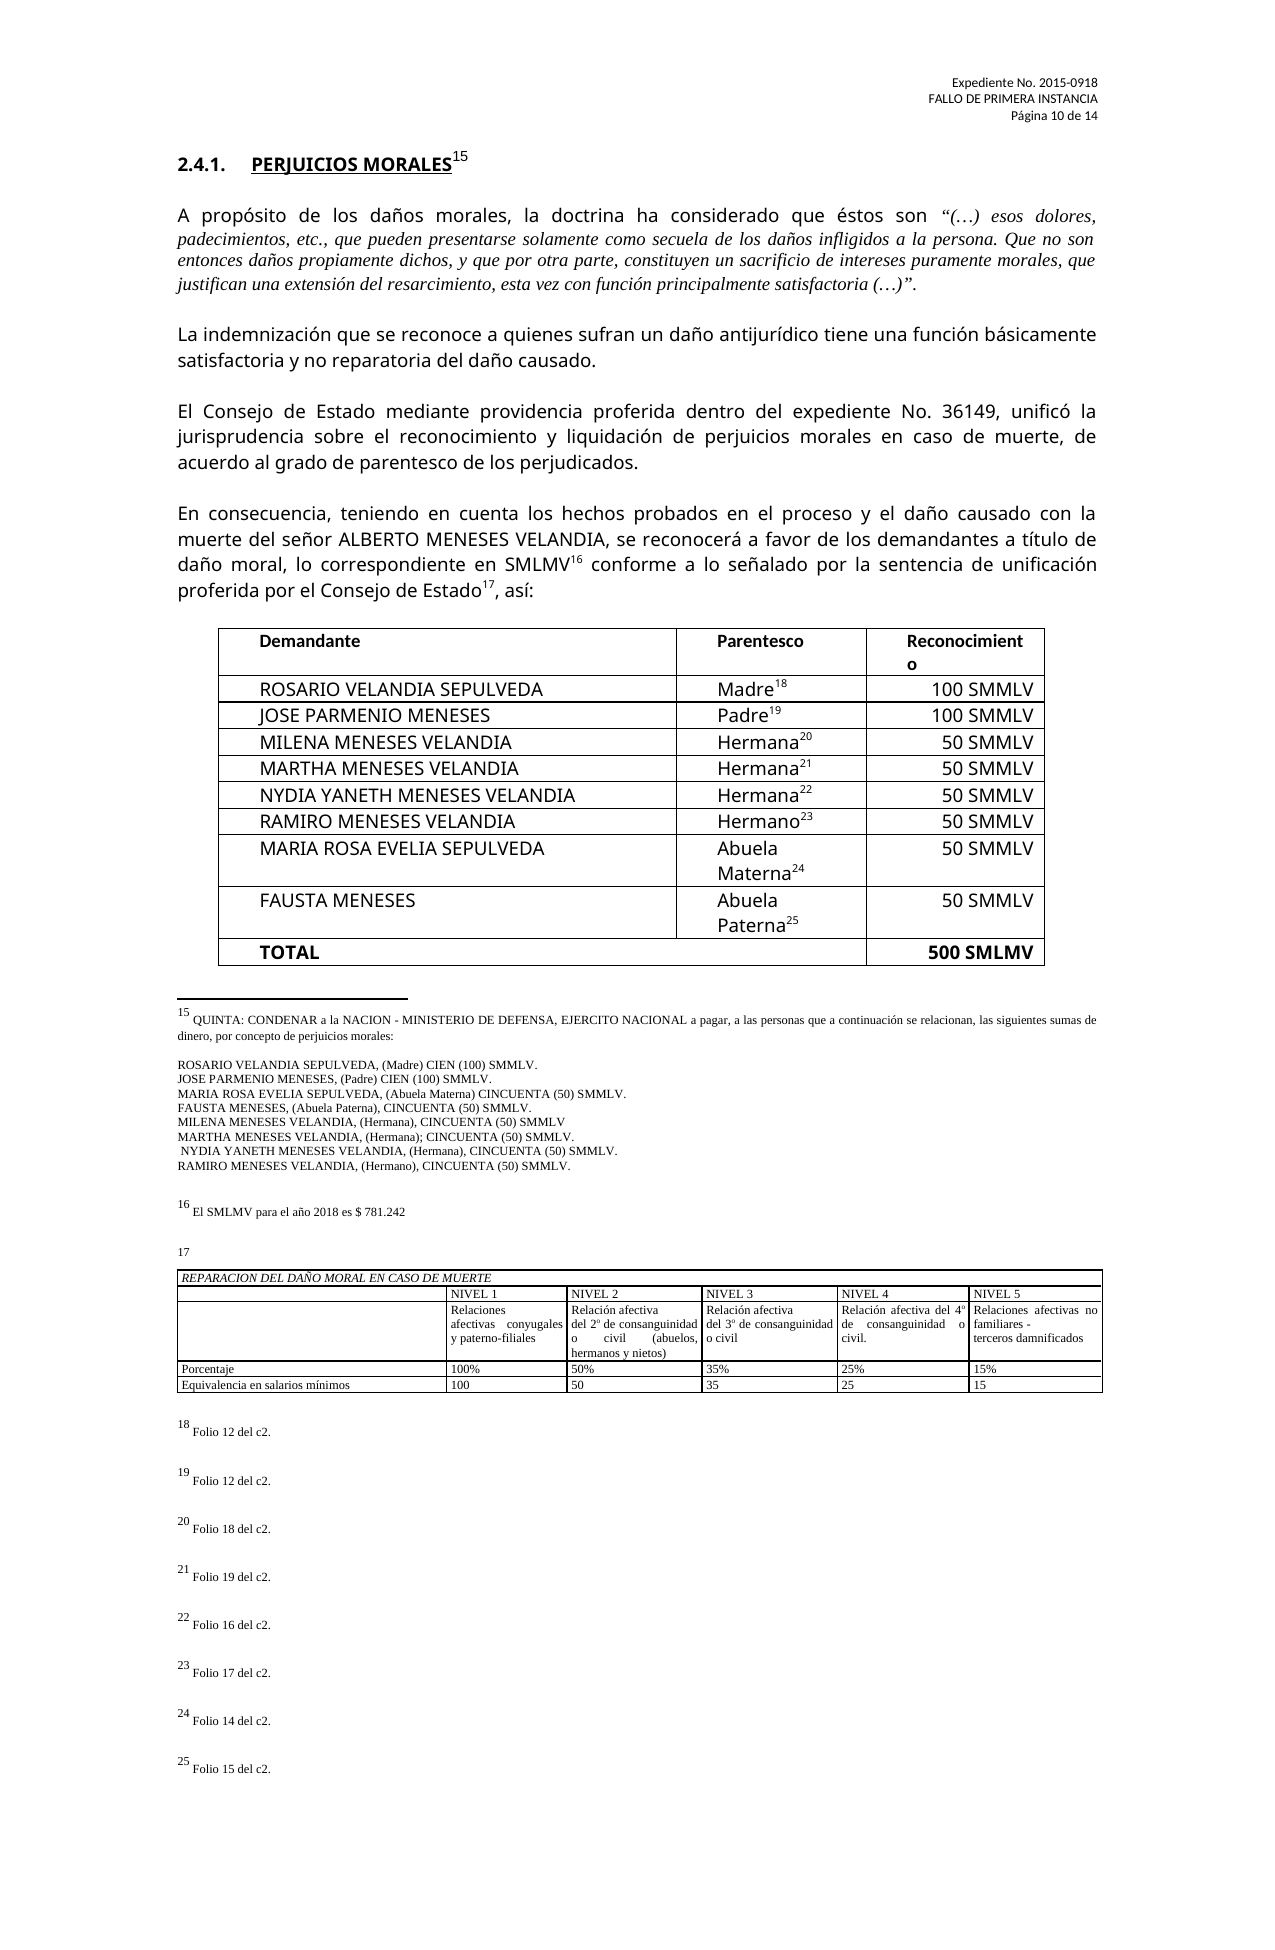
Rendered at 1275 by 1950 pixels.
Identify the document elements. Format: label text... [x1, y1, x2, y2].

table_cell 500 SMLMV [867, 939, 1044, 965]
table_cell 100 SMMLV [867, 703, 1044, 728]
table_cell Hermana [677, 729, 866, 754]
table_cell 50 SMMLV [867, 809, 1044, 834]
table_cell TOTAL [219, 939, 866, 965]
table_cell ROSARIO VELANDIA SEPULVEDA [219, 676, 676, 701]
table_cell 50 SMMLV [867, 729, 1044, 754]
table_cell Abuela Paterna [677, 887, 866, 938]
table_cell FAUSTA MENESES [219, 887, 676, 938]
table_cell 50 SMMLV [867, 782, 1044, 808]
table_cell 50 SMMLV [867, 756, 1044, 781]
table_cell MARIA ROSA EVELIA SEPULVEDA [219, 835, 676, 886]
table_cell 50 SMMLV [867, 835, 1044, 886]
table_cell RAMIRO MENESES VELANDIA [219, 809, 676, 834]
text A propósito de los daños morales, la doctrina ha considerado que éstos son “(…) esos dolores, padecimientos, etc., que pueden presentarse solamente como secuela de los daños infligidos a la persona. Que no son entonces daños propiamente dichos, y que por otra parte, constituyen un sacrificio de intereses puramente morales, que justifican una extensión del resarcimiento, esta vez con función principalmente satisfactoria (…)”. [177, 202, 1098, 296]
table_cell Madre [677, 676, 866, 701]
table_cell MILENA MENESES VELANDIA [219, 729, 676, 754]
table_cell Hermana [677, 756, 866, 781]
table_cell 50 SMMLV [867, 887, 1044, 938]
table_cell JOSE PARMENIO MENESES [219, 703, 676, 728]
text En consecuencia, teniendo en cuenta los hechos probados en el proceso y el daño causado con la muerte del señor ALBERTO MENESES VELANDIA, se reconocerá a favor de los demandantes a título de daño moral, lo correspondiente en SMLMV conforme a lo señalado por la sentencia de unificación proferida por el Consejo de Estado, así: [177, 500, 1098, 602]
table_cell Padre [677, 703, 866, 728]
table_cell Hermano [677, 809, 866, 834]
table_header Demandante [219, 629, 676, 675]
text El Consejo de Estado mediante providencia proferida dentro del expediente No. 36149, unificó la jurisprudencia sobre el reconocimiento y liquidación de perjuicios morales en caso de muerte, de acuerdo al grado de parentesco de los perjudicados. [177, 398, 1098, 475]
table_cell Hermana [677, 782, 866, 808]
table_cell MARTHA MENESES VELANDIA [219, 756, 676, 781]
table_cell NYDIA YANETH MENESES VELANDIA [219, 782, 676, 808]
table_header Reconocimiento [867, 629, 1044, 675]
table_cell 100 SMMLV [867, 676, 1044, 701]
list PERJUICIOS MORALES [177, 148, 1098, 176]
table_cell Abuela Materna [677, 835, 866, 886]
text La indemnización que se reconoce a quienes sufran un daño antijurídico tiene una función básicamente satisfactoria y no reparatoria del daño causado. [177, 322, 1098, 373]
table_header Parentesco [677, 629, 866, 675]
